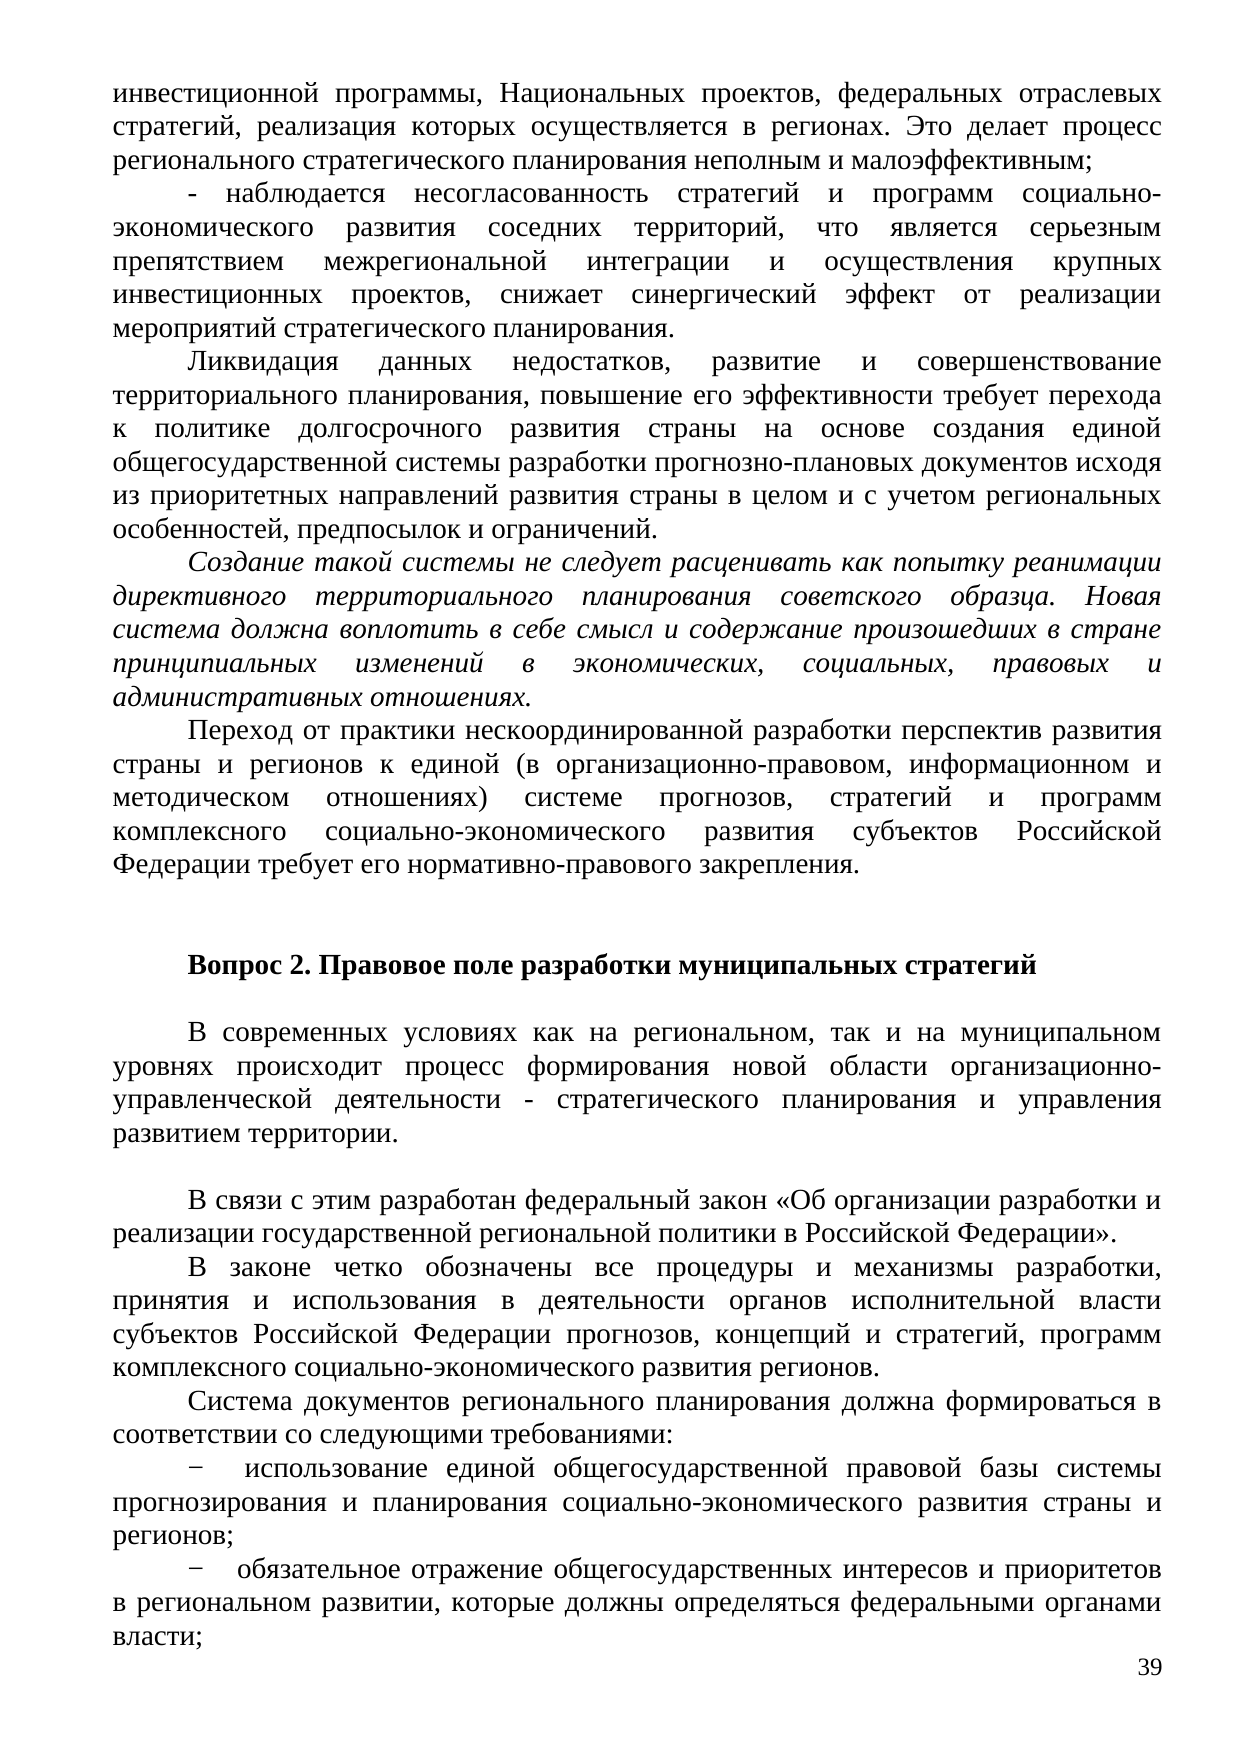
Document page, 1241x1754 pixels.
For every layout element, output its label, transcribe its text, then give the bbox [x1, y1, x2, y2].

text - наблюдается несогласованность стратегий и программ социально-экономического развития соседних территорий, что является серьезным препятствием межрегиональной интеграции и осуществления крупных инвестиционных проектов, снижает синергический эффект от реализации мероприятий стратегического планирования. [112, 176, 1162, 343]
text В связи с этим разработан федеральный закон «Об организации разработки и реализации государственной региональной политики в Российской Федерации». [112, 1182, 1162, 1249]
text Переход от практики нескоординированной разработки перспектив развития страны и регионов к единой (в организационно-правовом, информационном и методическом отношениях) системе прогнозов, стратегий и программ комплексного социально-экономического развития субъектов Российской Федерации требует его нормативно-правового закрепления. [112, 712, 1162, 880]
text Система документов регионального планирования должна формироваться в соответствии со следующими требованиями: [112, 1383, 1162, 1450]
text Вопрос 2. Правовое поле разработки муниципальных стратегий [112, 947, 1162, 981]
text Ликвидация данных недостатков, развитие и совершенствование территориального планирования, повышение его эффективности требует перехода к политике долгосрочного развития страны на основе создания единой общегосударственной системы разработки прогнозно-плановых документов исходя из приоритетных направлений развития страны в целом и с учетом региональных особенностей, предпосылок и ограничений. [112, 343, 1162, 544]
text В законе четко обозначены все процедуры и механизмы разработки, принятия и использования в деятельности органов исполнительной власти субъектов Российской Федерации прогнозов, концепций и стратегий, программ комплексного социально-экономического развития регионов. [112, 1249, 1162, 1383]
text − использование единой общегосударственной правовой базы системы прогнозирования и планирования социально-экономического развития страны и регионов; [112, 1450, 1162, 1551]
text В современных условиях как на региональном, так и на муниципальном уровнях происходит процесс формирования новой области организационно-управленческой деятельности - стратегического планирования и управления развитием территории. [112, 1014, 1162, 1148]
text Создание такой системы не следует расценивать как попытку реанимации директивного территориального планирования советского образца. Новая система должна воплотить в себе смысл и содержание произошедших в стране принципиальных изменений в экономических, социальных, правовых и административных отношениях. [112, 544, 1162, 712]
text − обязательное отражение общегосударственных интересов и приоритетов в региональном развитии, которые должны определяться федеральными органами власти; [112, 1551, 1162, 1651]
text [112, 75, 1162, 176]
